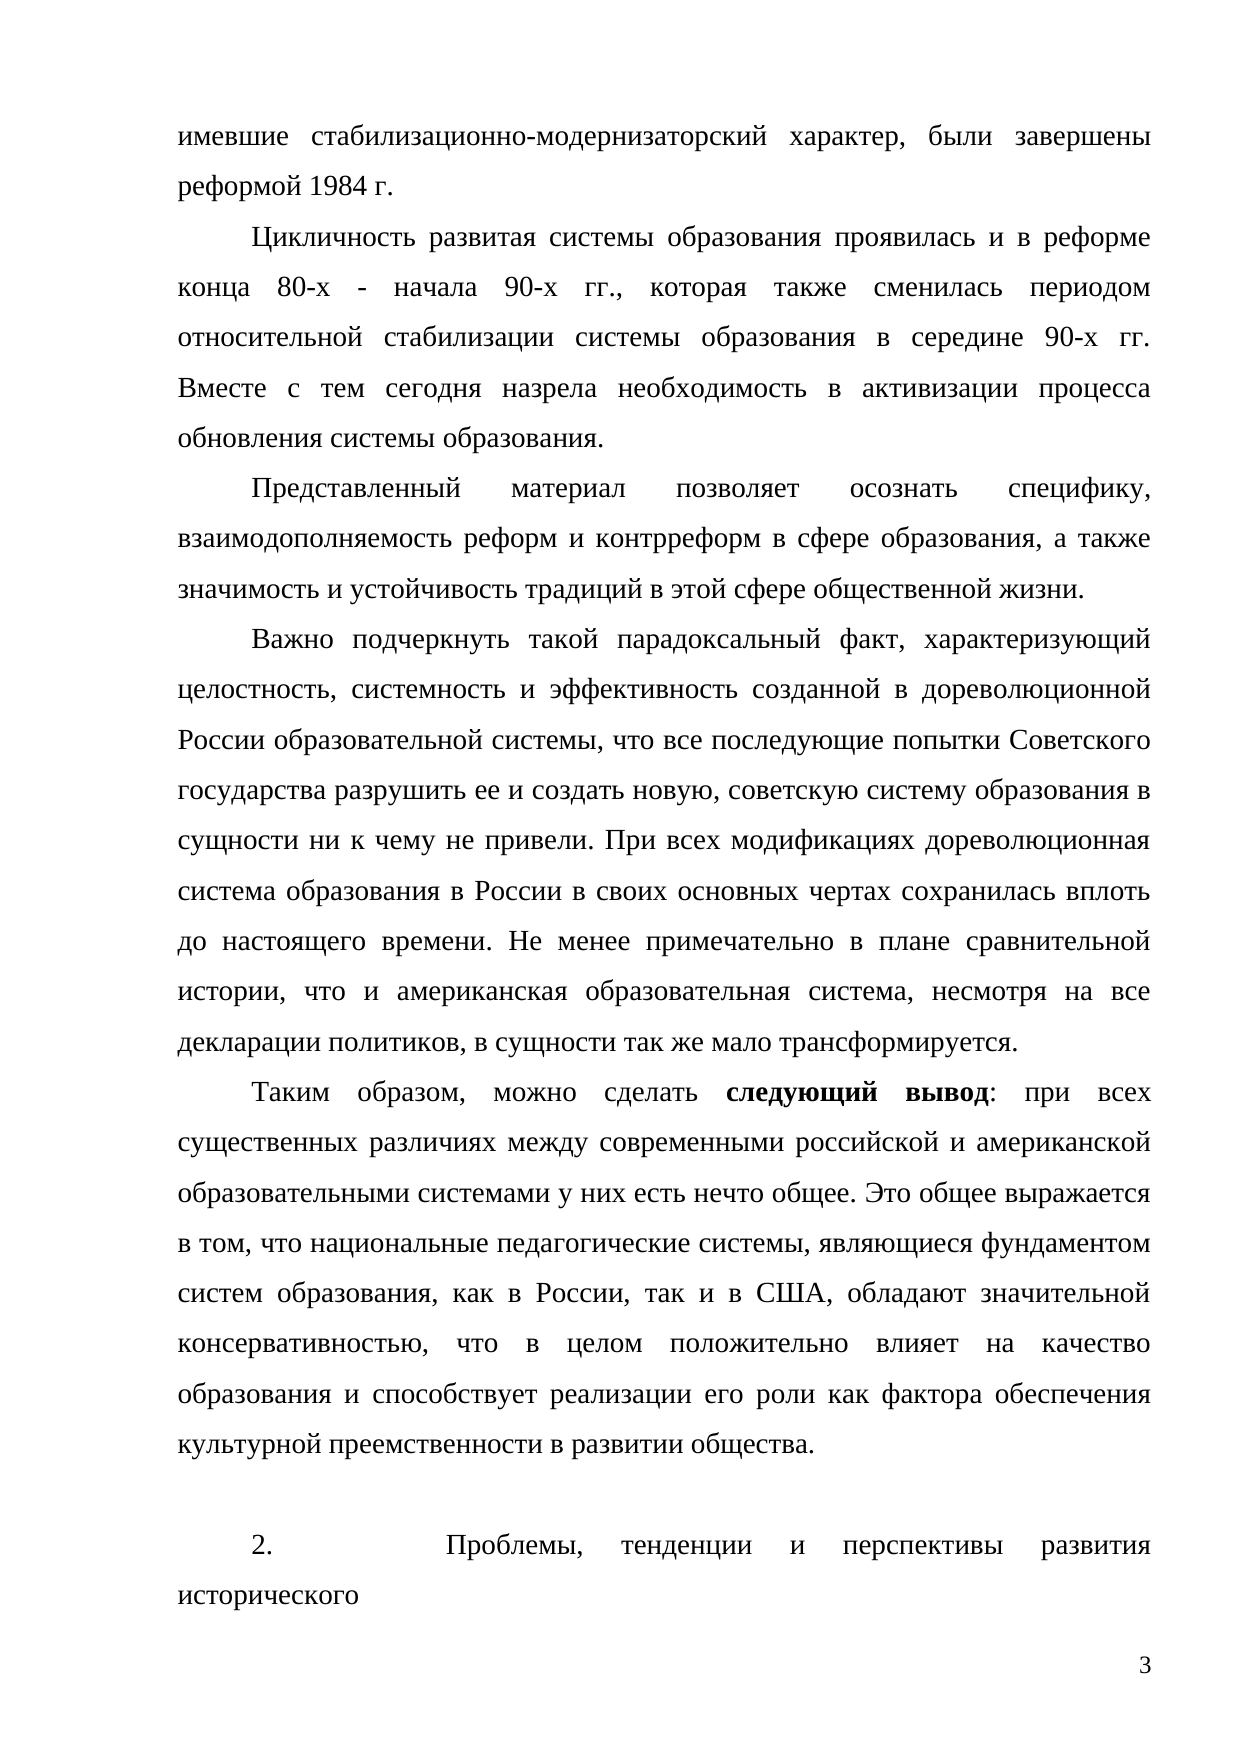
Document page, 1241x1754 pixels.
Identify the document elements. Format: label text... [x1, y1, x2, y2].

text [177, 118, 1152, 202]
text Таким образом, можно сделать следующий вывод: при всех существенных различиях между современными российской и американской образовательными системами у них есть нечто общее. Это общее выражается в том, что национальные педагогические системы, являющиеся фундаментом систем образования, как в России, так и в США, обладают значительной консервативностью, что в целом положительно влияет на качество образования и способствует реализации его роли как фактора обеспечения культурной преемственности в развитии общества. [177, 1074, 1152, 1460]
text Представленный материал позволяет осознать специфику, взаимодополняемость реформ и контрреформ в сфере образования, а также значимость и устойчивость традиций в этой сфере общественной жизни. [177, 470, 1152, 604]
text Цикличность развитая системы образования проявилась и в реформе конца 80-х - начала 90-х гг., которая также сменилась периодом относительной стабилизации системы образования в середине 90-х гг. Вместе с тем сегодня назрела необходимость в активизации процесса обновления системы образования. [177, 219, 1152, 453]
list Проблемы, тенденции и перспективы развития исторического [177, 1527, 1152, 1611]
text Важно подчеркнуть такой парадоксальный факт, характеризующий целостность, системность и эффективность созданной в дореволюционной России образовательной системы, что все последующие попытки Советского государства разрушить ее и создать новую, советскую систему образования в сущности ни к чему не привели. При всех модификациях дореволюционная система образования в России в своих основных чертах сохранилась вплоть до настоящего времени. Не менее примечательно в плане сравнительной истории, что и американская образовательная система, несмотря на все декларации политиков, в сущности так же мало трансформируется. [177, 621, 1152, 1057]
